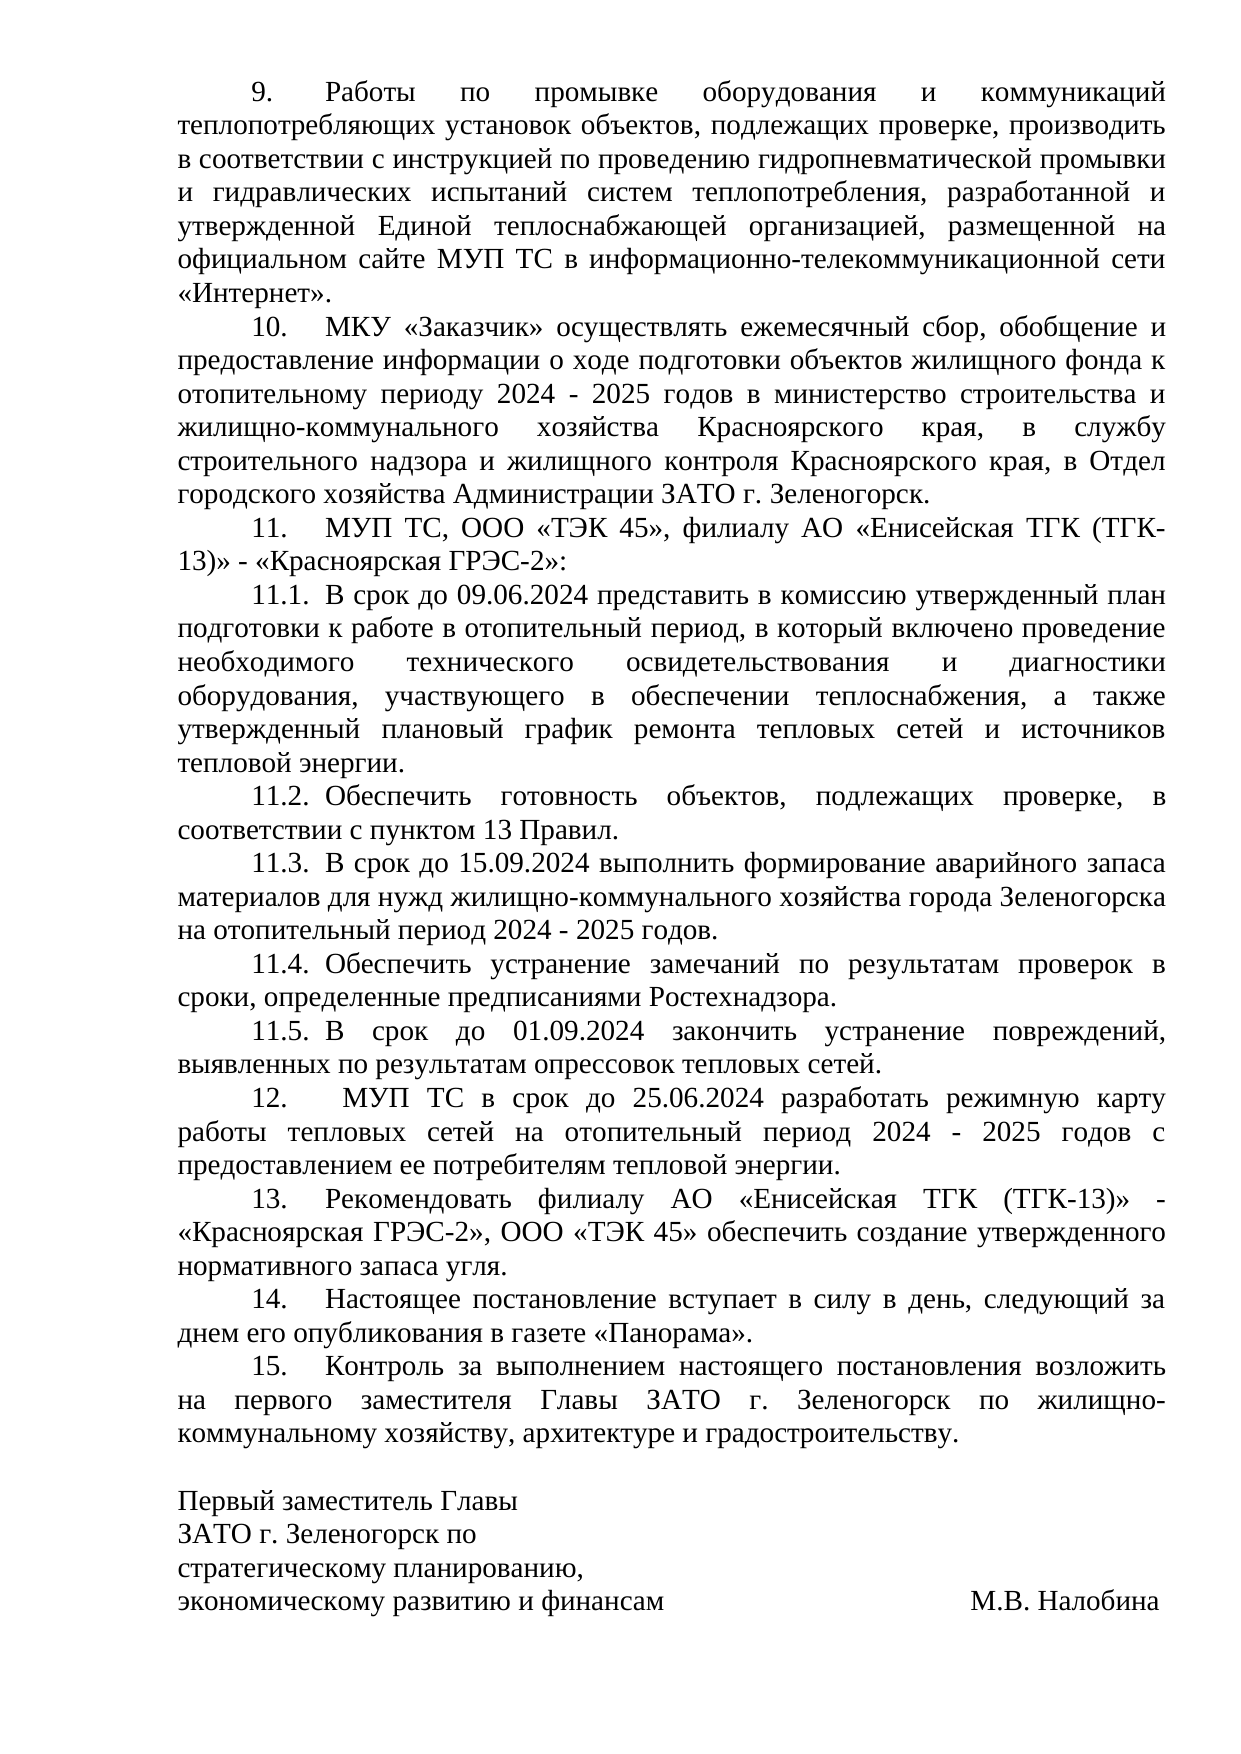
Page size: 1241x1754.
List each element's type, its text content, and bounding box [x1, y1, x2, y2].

text стратегическому планированию, [177, 1550, 1167, 1583]
list Обеспечить готовность объектов, подлежащих проверке, в соответствии с пунктом 13 Правил. [177, 778, 1167, 845]
list В срок до 01.09.2024 закончить устранение повреждений, выявленных по результатам опрессовок тепловых сетей. [177, 1013, 1167, 1080]
list Рекомендовать филиалу АО «Енисейская ТГК (ТГК-13)» - «Красноярская ГРЭС-2», ООО «ТЭК 45» обеспечить создание утвержденного нормативного запаса угля. [177, 1181, 1167, 1281]
list Обеспечить устранение замечаний по результатам проверок в сроки, определенные предписаниями Ростехнадзора. [177, 946, 1167, 1013]
list В срок до 15.09.2024 выполнить формирование аварийного запаса материалов для нужд жилищно-коммунального хозяйства города Зеленогорска на отопительный период 2024 - 2025 годов. [177, 845, 1167, 946]
list В срок до 09.06.2024 представить в комиссию утвержденный план подготовки к работе в отопительный период, в который включено проведение необходимого технического освидетельствования и диагностики оборудования, участвующего в обеспечении теплоснабжения, а также утвержденный плановый график ремонта тепловых сетей и источников тепловой энергии. [177, 577, 1167, 778]
list МУП ТС, ООО «ТЭК 45», филиалу АО «Енисейская ТГК (ТГК-13)» - «Красноярская ГРЭС-2»: [177, 510, 1167, 577]
text экономическому развитию и финансам М.В. Налобина [177, 1583, 1167, 1617]
list Настоящее постановление вступает в силу в день, следующий за днем его опубликования в газете «Панорама». [177, 1281, 1167, 1348]
text ЗАТО г. Зеленогорск по [177, 1516, 1167, 1550]
list Контроль за выполнением настоящего постановления возложить на первого заместителя Главы ЗАТО г. Зеленогорск по жилищно-коммунальному хозяйству, архитектуре и градостроительству. [177, 1348, 1167, 1449]
list Работы по промывке оборудования и коммуникаций теплопотребляющих установок объектов, подлежащих проверке, производить в соответствии с инструкцией по проведению гидропневматической промывки и гидравлических испытаний систем теплопотребления, разработанной и утвержденной Единой теплоснабжающей организацией, размещенной на официальном сайте МУП ТС в информационно-телекоммуникационной сети «Интернет». [177, 74, 1167, 309]
text Первый заместитель Главы [177, 1483, 1167, 1516]
list МУП ТС в срок до 25.06.2024 разработать режимную карту работы тепловых сетей на отопительный период 2024 - 2025 годов с предоставлением ее потребителям тепловой энергии. [177, 1080, 1167, 1181]
list МКУ «Заказчик» осуществлять ежемесячный сбор, обобщение и предоставление информации о ходе подготовки объектов жилищного фонда к отопительному периоду 2024 - 2025 годов в министерство строительства и жилищно-коммунального хозяйства Красноярского края, в службу строительного надзора и жилищного контроля Красноярского края, в Отдел городского хозяйства Администрации ЗАТО г. Зеленогорск. [177, 309, 1167, 510]
